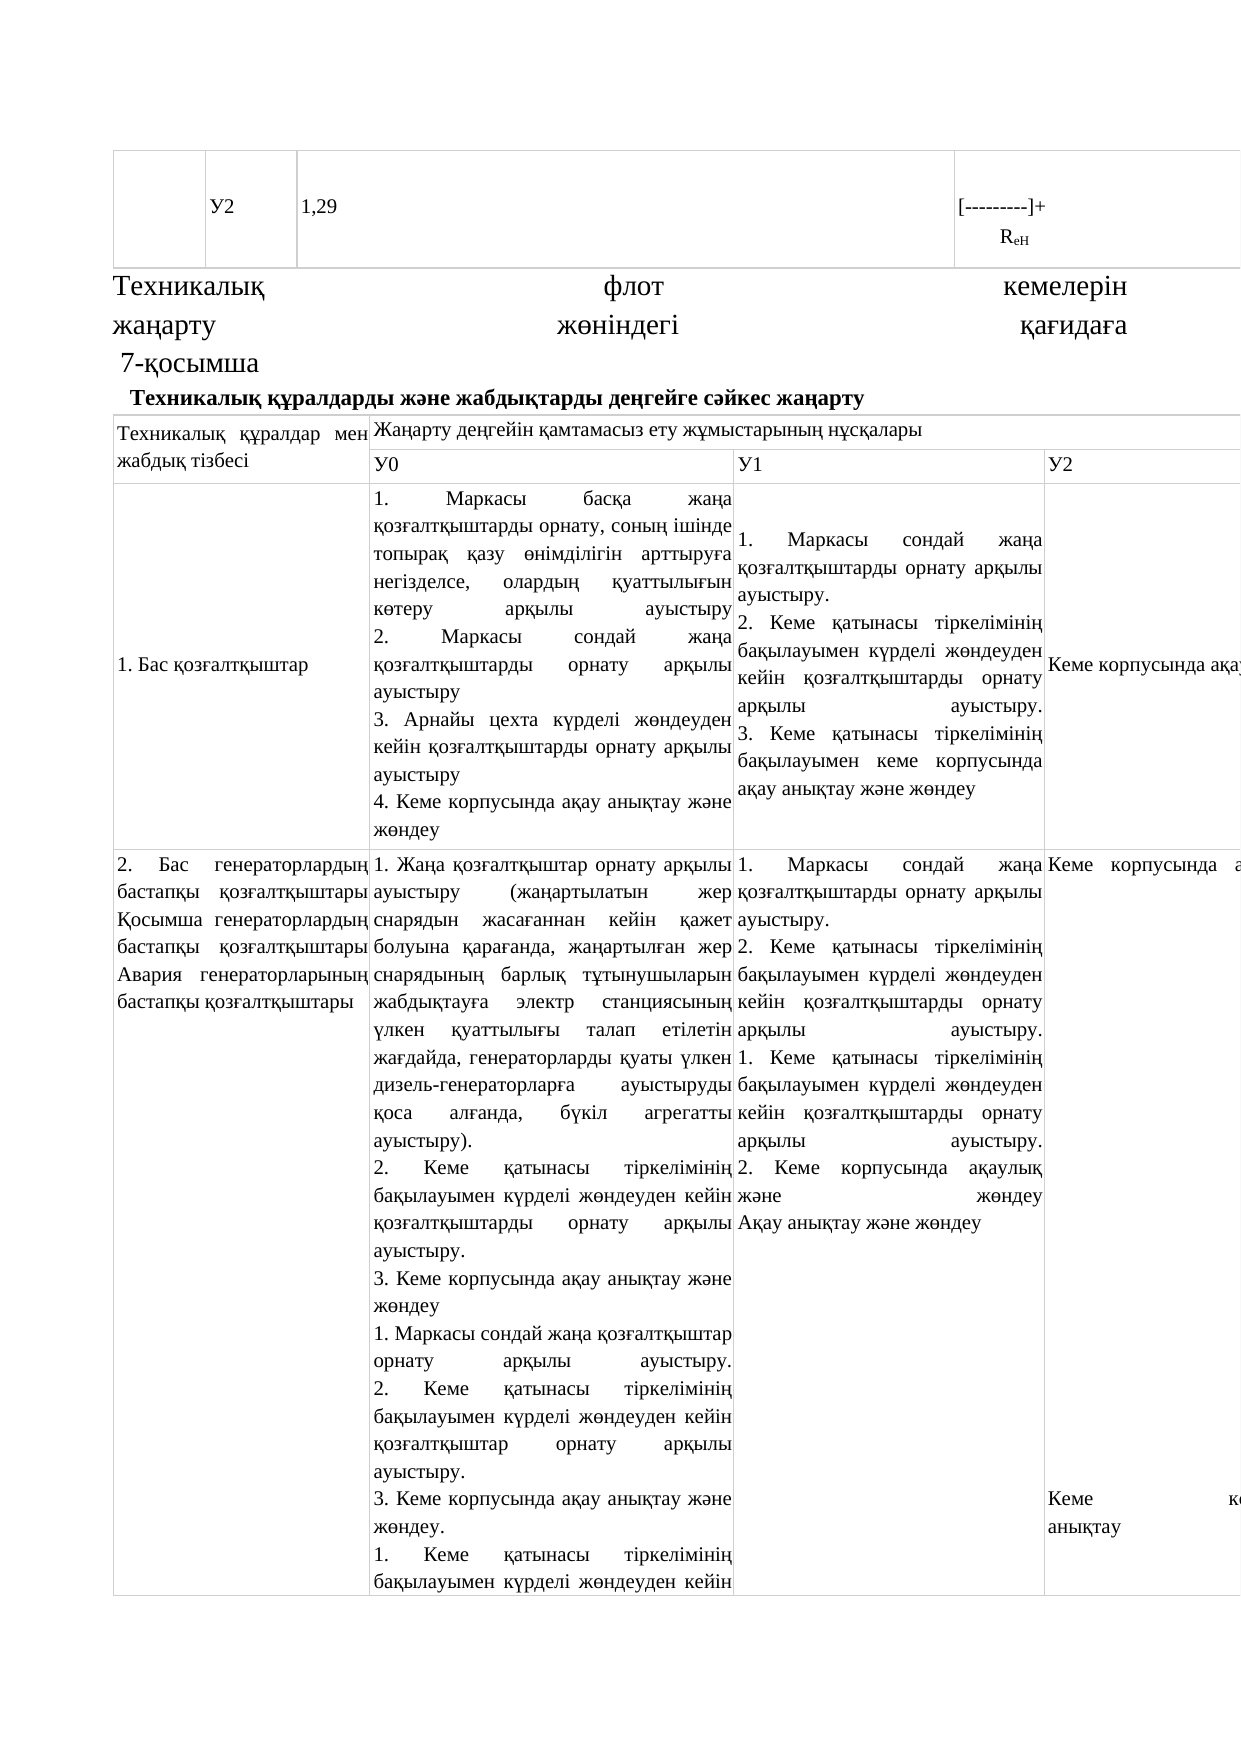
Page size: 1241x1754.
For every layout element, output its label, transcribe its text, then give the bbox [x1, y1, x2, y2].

table_cell У0 [370, 450, 733, 483]
table_cell У2 [1045, 450, 1240, 483]
table_cell 1. Бас қозғалтқыштар [114, 484, 369, 849]
table_header Техникалық құралдар мен жабдық тізбесі [114, 416, 369, 483]
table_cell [1045, 850, 1240, 1595]
table_cell У2 [206, 151, 296, 267]
table_cell 0,6|д.пр| [---------]+ 0,76 ReH [955, 151, 1240, 267]
text Техникалық құралдарды және жабдықтарды деңгейге сәйкес жаңарту [112, 384, 1128, 410]
table_header Жаңарту деңгейін қамтамасыз ету жұмыстарының нұсқалары [370, 416, 1240, 449]
text Техникалық флот кемелерін жаңарту жөніндегі қағидаға 7-қосымша [112, 268, 1128, 379]
table_cell 1. Маркасы басқа жаңа қозғалтқыштарды орнату, соның ішінде топырақ қазу өнімділігін арттыруға негізделсе, олардың қуаттылығын көтеру арқылы ауыстыру 2. Маркасы сондай жаңа қозғалтқыштарды орнату арқылы ауыстыру 3. Арнайы цехта күрделі жөндеуден кейін қозғалтқыштарды орнату арқылы ауыстыру 4. Кеме корпусында ақау анықтау және жөндеу [370, 484, 733, 849]
table_cell У1 [734, 450, 1044, 483]
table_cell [734, 850, 1044, 1595]
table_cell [370, 850, 733, 1595]
table_cell 1. Маркасы сондай жаңа қозғалтқыштарды орнату арқылы ауыстыру. 2. Кеме қатынасы тіркелімінің бақылауымен күрделі жөндеуден кейін қозғалтқыштарды орнату арқылы ауыстыру. 3. Кеме қатынасы тіркелімінің бақылауымен кеме корпусында ақау анықтау және жөндеу [734, 484, 1044, 849]
table_cell Кеме корпусында ақау анықтау және жөндеу [1045, 484, 1240, 849]
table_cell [114, 850, 369, 1595]
table_cell 1,29 [298, 151, 954, 267]
